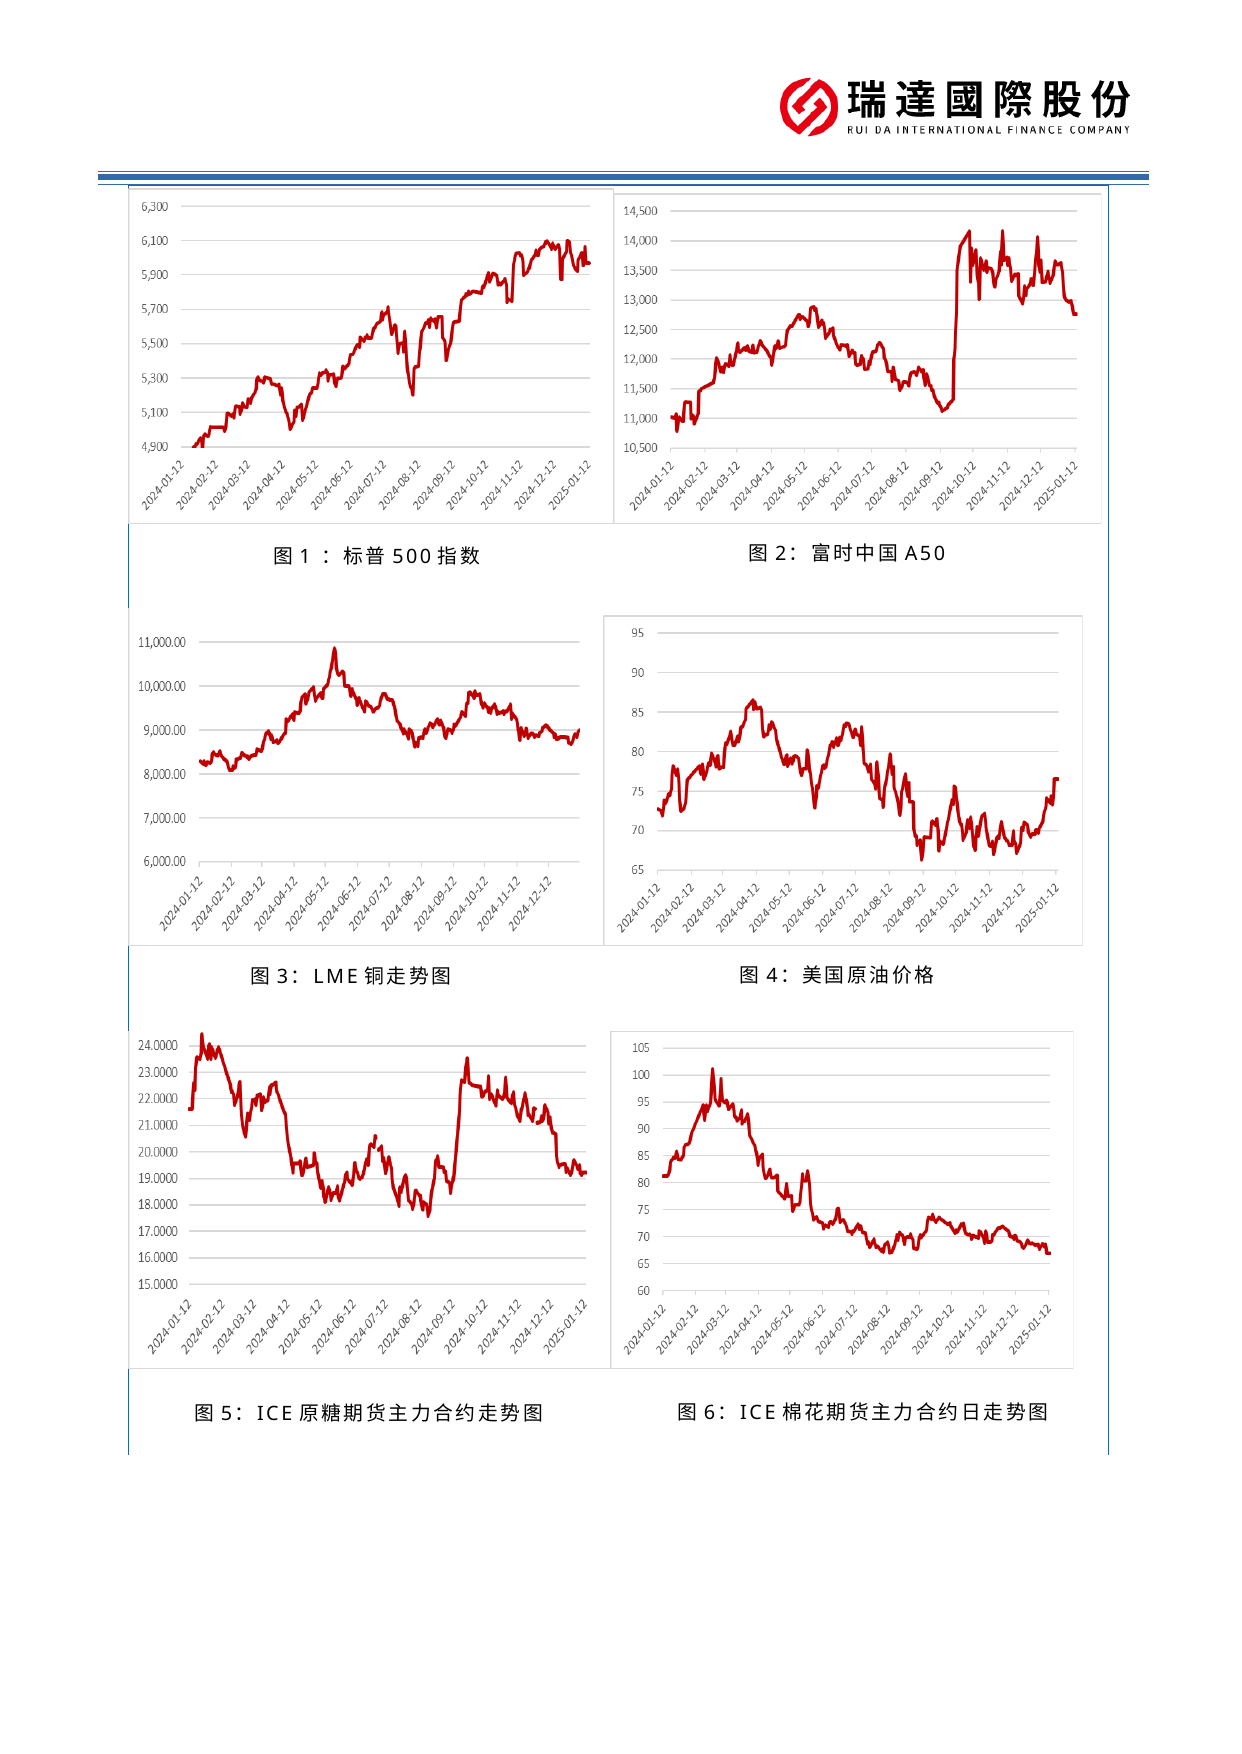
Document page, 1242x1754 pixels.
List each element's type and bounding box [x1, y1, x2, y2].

table_cell [129, 1031, 1108, 1454]
table_cell [129, 608, 1108, 1031]
picture [128, 188, 1102, 524]
picture [128, 1031, 1074, 1369]
picture [769, 37, 1141, 171]
table_header [129, 186, 1108, 608]
picture [128, 608, 1083, 946]
